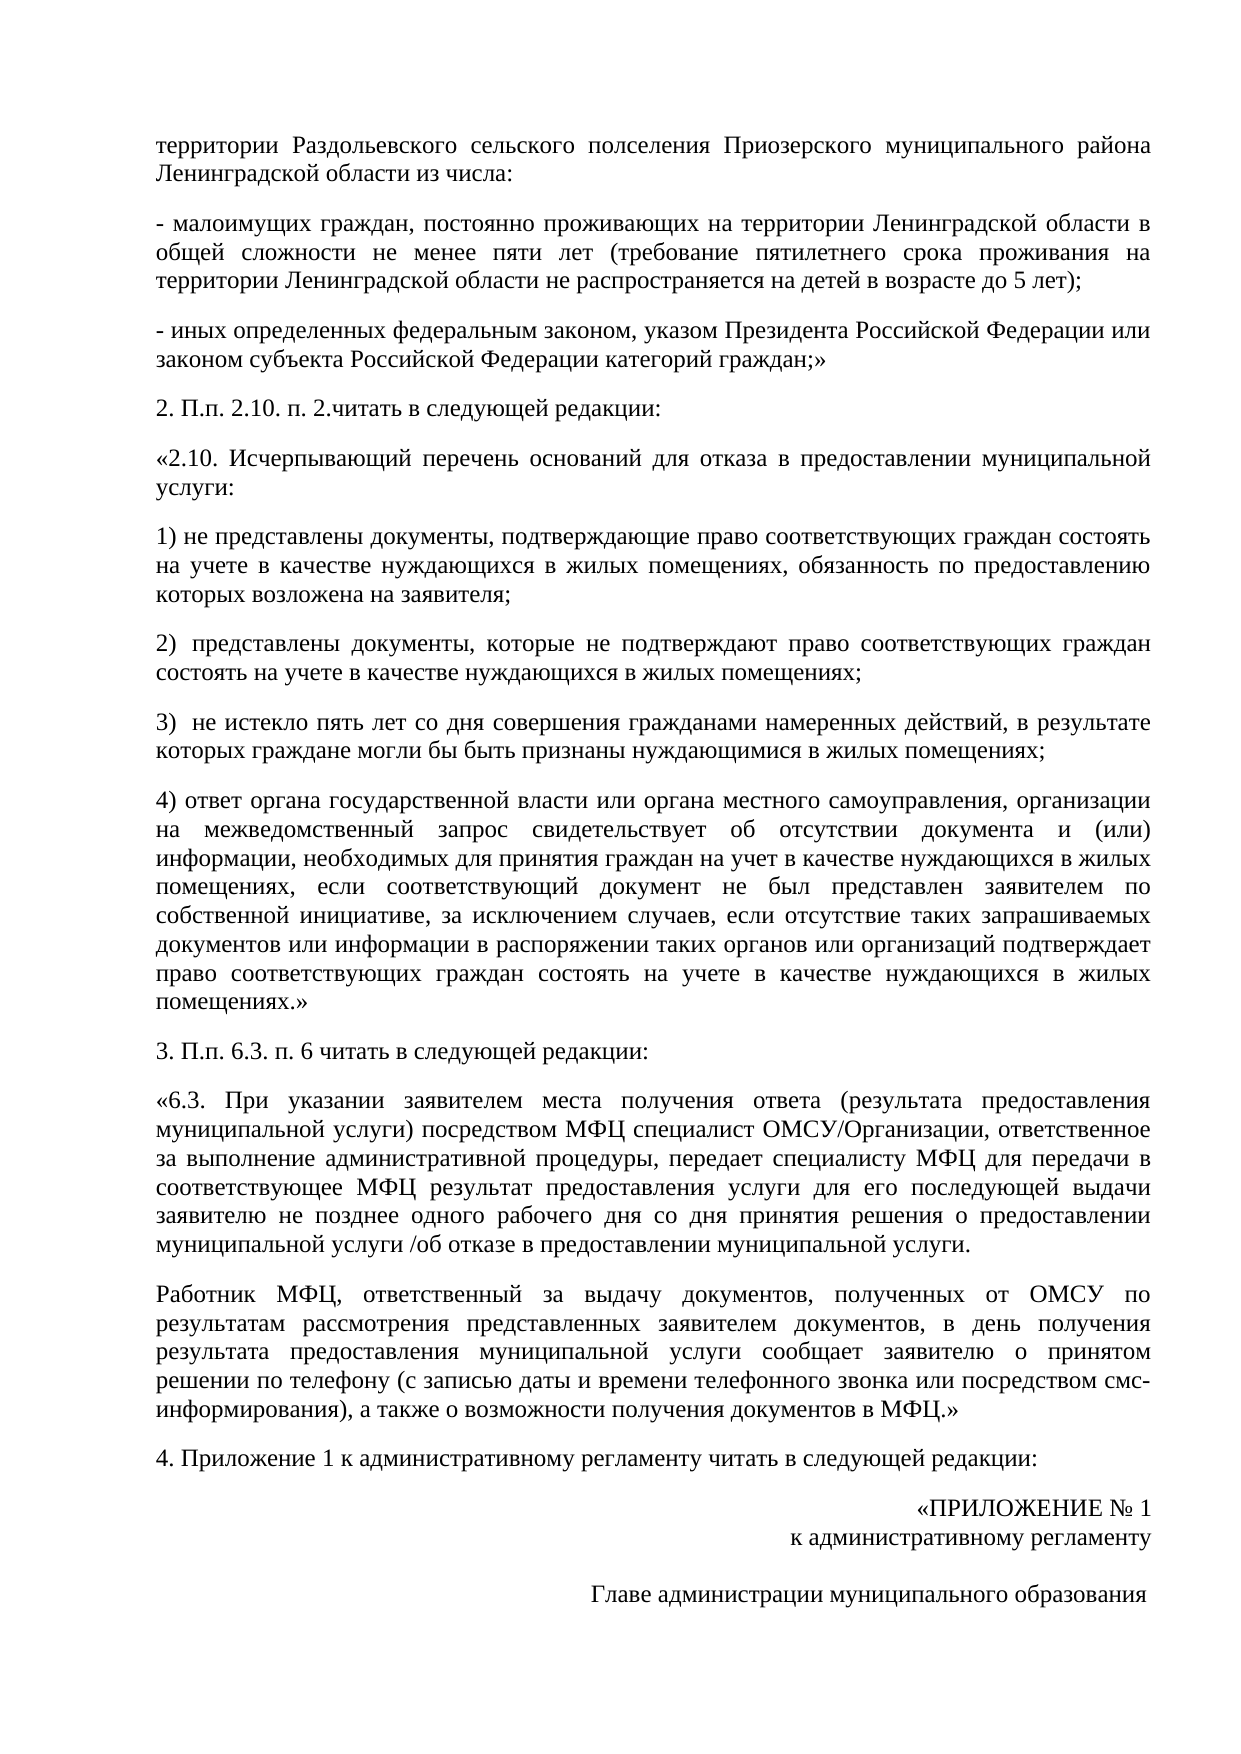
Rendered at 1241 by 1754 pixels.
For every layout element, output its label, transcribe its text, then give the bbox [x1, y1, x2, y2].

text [156, 130, 1152, 187]
text 4) ответ органа государственной власти или органа местного самоуправления, организации на межведомственный запрос свидетельствует об отсутствии документа и (или) информации, необходимых для принятия граждан на учет в качестве нуждающихся в жилых помещениях, если соответствующий документ не был представлен заявителем по собственной инициативе, за исключением случаев, если отсутствие таких запрашиваемых документов или информации в распоряжении таких органов или организаций подтверждает право соответствующих граждан состоять на учете в качестве нуждающихся в жилых помещениях.» [156, 785, 1152, 1015]
text Работник МФЦ, ответственный за выдачу документов, полученных от ОМСУ по результатам рассмотрения представленных заявителем документов, в день получения результата предоставления муниципальной услуги сообщает заявителю о принятом решении по телефону (с записью даты и времени телефонного звонка или посредством смс-информирования), а также о возможности получения документов в МФЦ.» [156, 1279, 1152, 1423]
text 3. П.п. 6.3. п. 6 читать в следующей редакции: [156, 1036, 1152, 1065]
text к административному регламенту [118, 1522, 1152, 1551]
text 4. Приложение 1 к административному регламенту читать в следующей редакции: [156, 1443, 1152, 1472]
text 1) не представлены документы, подтверждающие право соответствующих граждан состоять на учете в качестве нуждающихся в жилых помещениях, обязанность по предоставлению которых возложена на заявителя; [156, 521, 1152, 608]
text - малоимущих граждан, постоянно проживающих на территории Ленинградской области в общей сложности не менее пяти лет (требование пятилетнего срока проживания на территории Ленинградской области не распространяется на детей в возрасте до 5 лет); [156, 208, 1152, 294]
text - иных определенных федеральным законом, указом Президента Российской Федерации или законом субъекта Российской Федерации категорий граждан;» [156, 315, 1152, 373]
text «6.3. При указании заявителем места получения ответа (результата предоставления муниципальной услуги) посредством МФЦ специалист ОМСУ/Организации, ответственное за выполнение административной процедуры, передает специалисту МФЦ для передачи в соответствующее МФЦ результат предоставления услуги для его последующей выдачи заявителю не позднее одного рабочего дня со дня принятия решения о предоставлении муниципальной услуги /об отказе в предоставлении муниципальной услуги. [156, 1086, 1152, 1258]
text 2. П.п. 2.10. п. 2.читать в следующей редакции: [156, 393, 1152, 422]
text «ПРИЛОЖЕНИЕ № 1 [118, 1493, 1152, 1522]
text «2.10. Исчерпывающий перечень оснований для отказа в предоставлении муниципальной услуги: [156, 443, 1152, 501]
text 2) представлены документы, которые не подтверждают право соответствующих граждан состоять на учете в качестве нуждающихся в жилых помещениях; [156, 628, 1152, 686]
text 3) не истекло пять лет со дня совершения гражданами намеренных действий, в результате которых граждане могли бы быть признаны нуждающимися в жилых помещениях; [156, 707, 1152, 764]
text Главе администрации муниципального образования [591, 1579, 1152, 1608]
